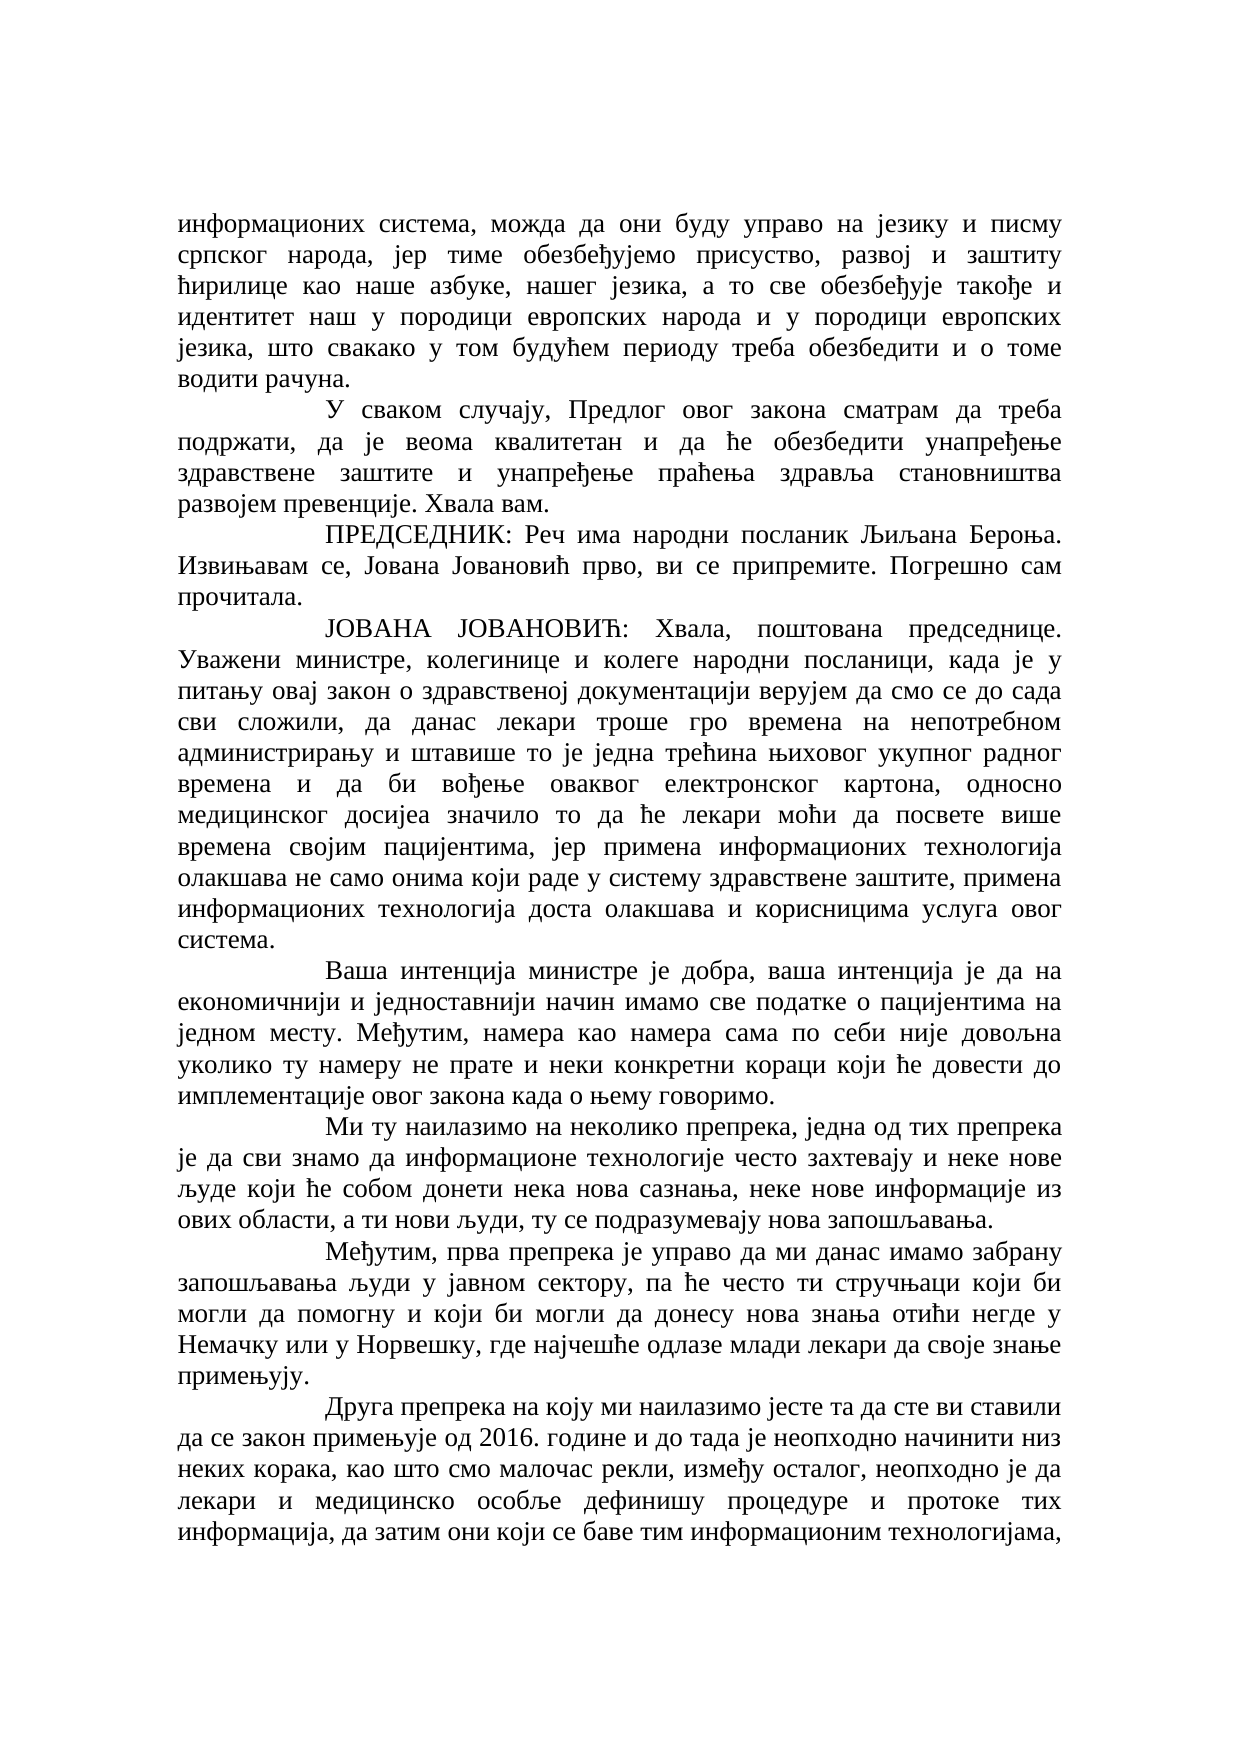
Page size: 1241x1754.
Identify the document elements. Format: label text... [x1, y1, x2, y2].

text Ваша интенција министре је добра, ваша интенција је да на економичнији и једноставнији начин имамо све податке о пацијентима на једном месту. Међутим, намера као намера сама по себи није довољна уколико ту намеру не прате и неки конкретни кораци који ће довести до имплементације овог закона када о њему говоримо. [177, 954, 1063, 1110]
text Ми ту наилазимо на неколико препрека, једна од тих препрека је да сви знамо да информационе технологије често захтевају и неке нове људе који ће собом донети нека нова сазнања, неке нове информације из ових области, а ти нови људи, ту се подразумевају нова запошљавања. [177, 1110, 1063, 1234]
text У сваком случају, Предлог овог закона сматрам да треба подржати, да је веома квалитетан и да ће обезбедити унапређење здравствене заштите и унапређење праћења здравља становништва развојем превенције. Хвала вам. [177, 394, 1063, 518]
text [177, 1390, 1063, 1546]
text ЈОВАНА ЈОВАНОВИЋ: Хвала, поштована председнице. Уважени министре, колегинице и колеге народни посланици, када је у питању овај закон о здравственој документацији верујем да смо се до сада сви сложили, да данас лекари троше гро времена на непотребном администрирању и штавише то је једна трећина њиховог укупног радног времена и да би вођење оваквог електронског картона, односно медицинског досијеа значило то да ће лекари моћи да посвете више времена својим пацијентима, јер примена информационих технологија олакшава не само онима који раде у систему здравствене заштите, примена информационих технологија доста олакшава и корисницима услуга овог система. [177, 612, 1063, 954]
text Међутим, прва препрека је управо да ми данас имамо забрану запошљавања људи у јавном сектору, па ће често ти стручњаци који би могли да помогну и који би могли да донесу нова знања отићи негде у Немачку или у Норвешку, где најчешће одлазе млади лекари да своје знање примењују. [177, 1234, 1063, 1390]
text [177, 207, 1063, 394]
text ПРЕДСЕДНИК: Реч има народни посланик Љиљана Бероња. Извињавам се, Јована Јовановић прво, ви се припремите. Погрешно сам прочитала. [177, 518, 1063, 612]
